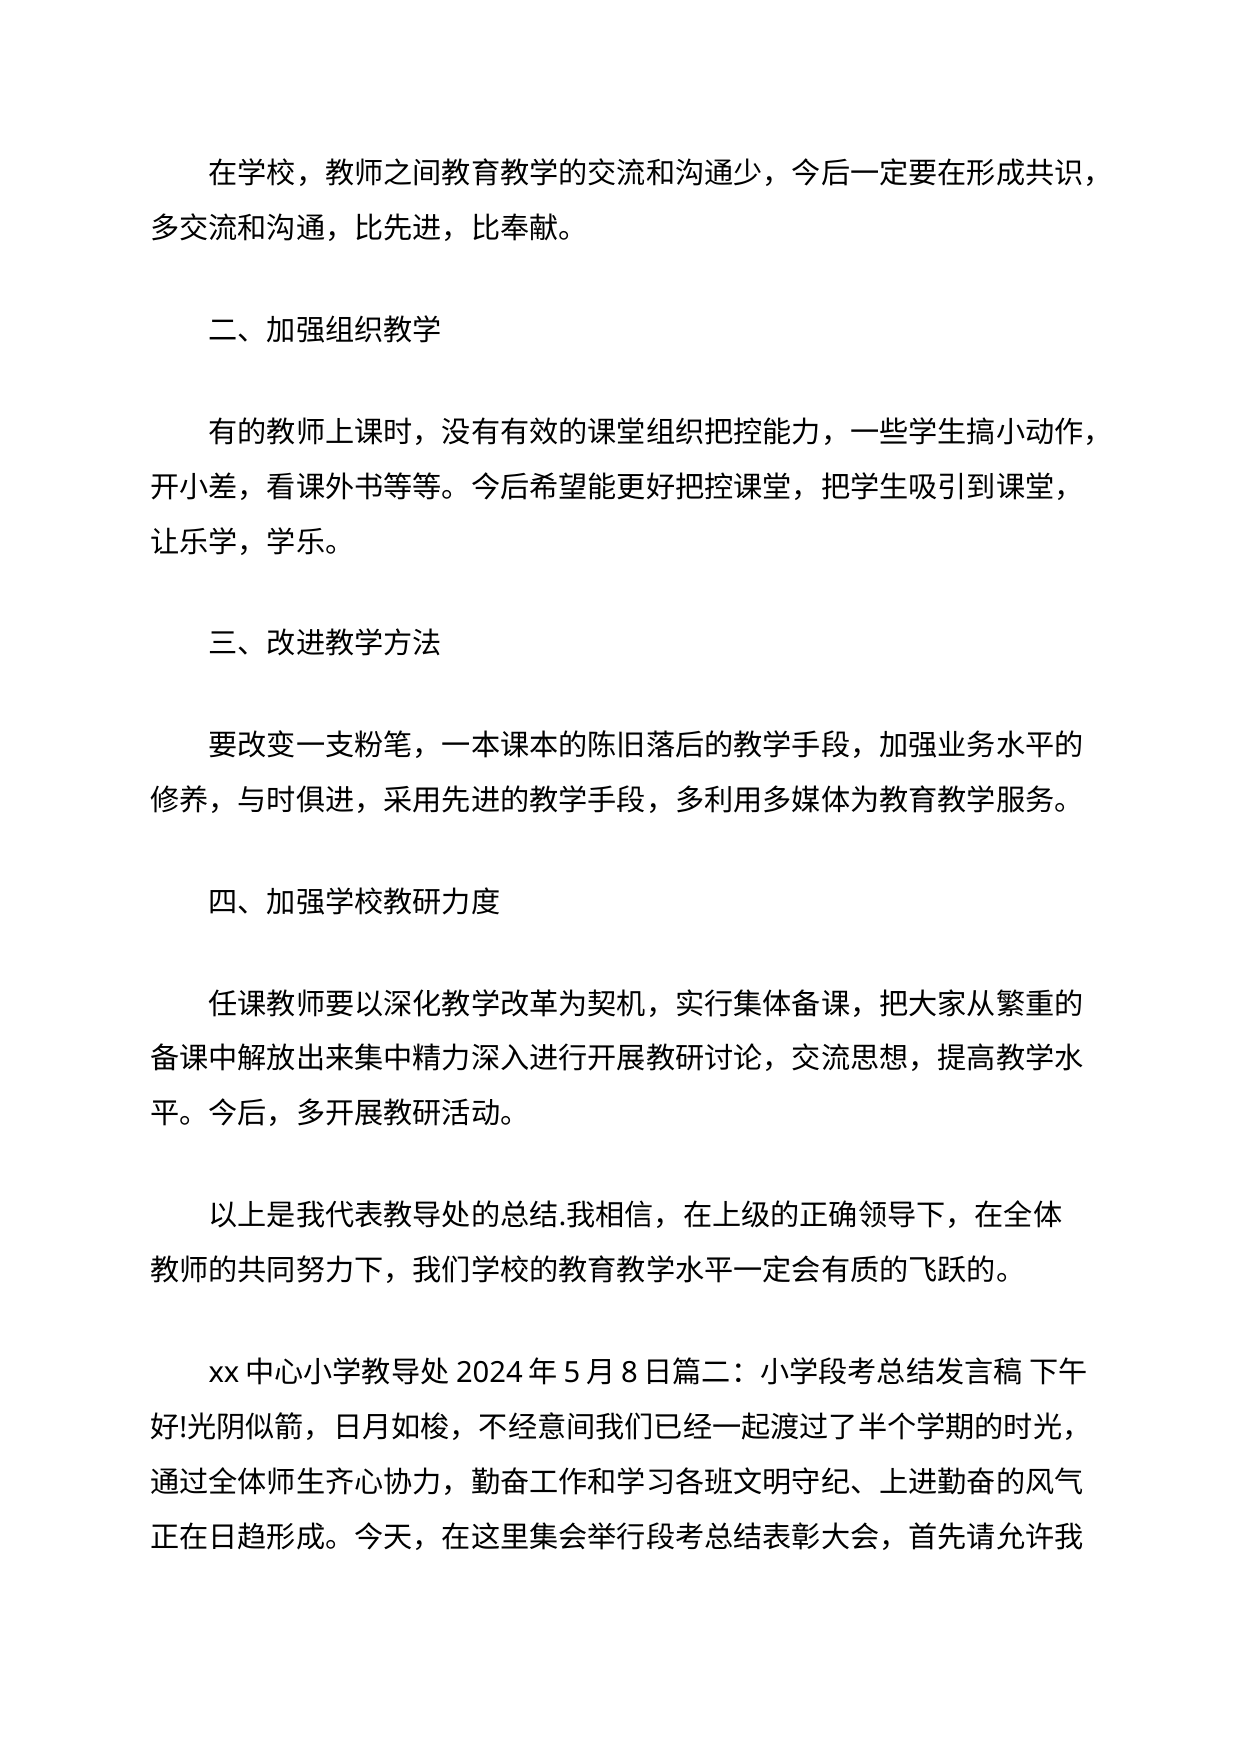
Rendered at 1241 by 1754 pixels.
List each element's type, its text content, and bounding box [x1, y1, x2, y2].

text 有的教师上课时，没有有效的课堂组织把控能力，一些学生搞小动作，开小差，看课外书等等。今后希望能更好把控课堂，把学生吸引到课堂，让乐学，学乐。 [150, 408, 1090, 561]
text 四、加强学校教研力度 [150, 878, 1090, 921]
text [150, 1348, 1090, 1556]
text 二、加强组织教学 [150, 307, 1090, 349]
text 在学校，教师之间教育教学的交流和沟通少，今后一定要在形成共识，多交流和沟通，比先进，比奉献。 [150, 150, 1090, 247]
text 三、改进教学方法 [150, 620, 1090, 662]
text 要改变一支粉笔，一本课本的陈旧落后的教学手段，加强业务水平的修养，与时俱进，采用先进的教学手段，多利用多媒体为教育教学服务。 [150, 722, 1090, 819]
text 任课教师要以深化教学改革为契机，实行集体备课，把大家从繁重的备课中解放出来集中精力深入进行开展教研讨论，交流思想，提高教学水平。今后，多开展教研活动。 [150, 980, 1090, 1132]
text 以上是我代表教导处的总结.我相信，在上级的正确领导下，在全体教师的共同努力下，我们学校的教育教学水平一定会有质的飞跃的。 [150, 1192, 1090, 1289]
